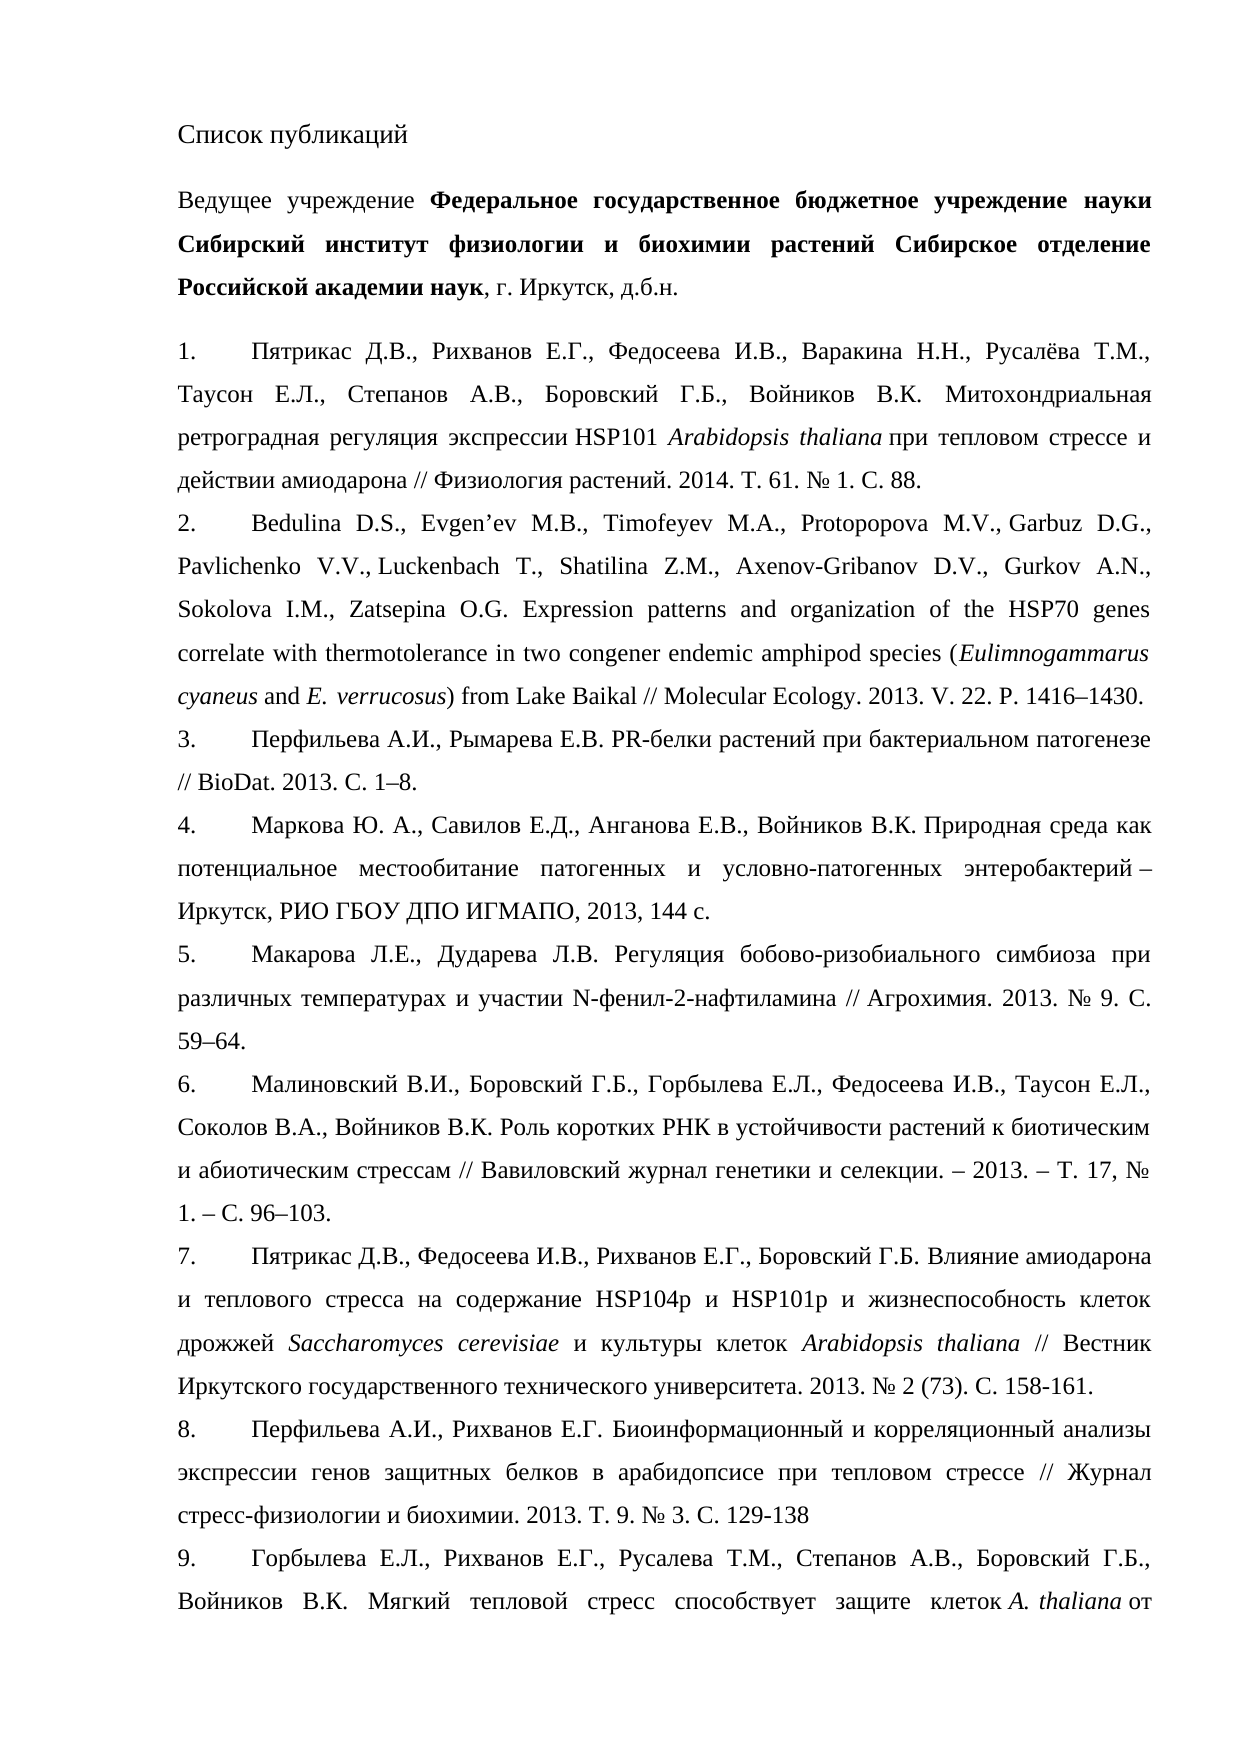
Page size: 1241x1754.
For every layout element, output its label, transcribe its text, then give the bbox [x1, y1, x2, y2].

list Перфильева А.И., Рихванов Е.Г. Биоинформационный и корреляционный анализы экспрессии генов защитных белков в арабидопсисе при тепловом стрессе // Журнал стресс-физиологии и биохимии. 2013. Т. 9. № 3. С. 129-138 [177, 1414, 1152, 1529]
list Пятрикас Д.В., Рихванов Е.Г., Федосеева И.В., Варакина Н.Н., Русалёва Т.М., Таусон Е.Л., Степанов А.В., Боровский Г.Б., Войников В.К. Митохондриальная ретроградная регуляция экспрессии HSP101 Arabidopsis thaliana при тепловом стрессе и действии амиодарона // Физиология растений. 2014. Т. 61. № 1. С. 88. [177, 336, 1152, 494]
list Пятрикас Д.В., Федосеева И.В., Рихванов Е.Г., Боровский Г.Б. Влияние амиодарона и теплового стресса на содержание HSP104p и HSP101p и жизнеспособность клеток дрожжей Saccharomyces cerevisiae и культуры клеток Arabidopsis thaliana // Вестник Иркутского государственного технического университета. 2013. № 2 (73). С. 158-161. [177, 1241, 1152, 1399]
text Ведущее учреждение Федеральное государственное бюджетное учреждение науки Сибирский институт физиологии и биохимии растений Сибирское отделение Российской академии наук, г. Иркутск, д.б.н. [177, 186, 1152, 301]
list Bedulina D.S., Evgen’ev M.B., Timofeyev M.A., Protopopova M.V., Garbuz D.G., Pavlichenko V.V., Luckenbach T., Shatilina Z.M., Axenov-Gribanov D.V., Gurkov A.N., Sokolova I.M., Zatsepina O.G. Expression patterns and organization of the HSP70 genes correlate with thermotolerance in two congener endemic amphipod species (Eulimnogammarus cyaneus and E. verrucosus) from Lake Baikal // Molecular Ecology. 2013. V. 22. P. 1416–1430. [177, 508, 1152, 709]
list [177, 1543, 1152, 1615]
list Макарова Л.Е., Дударева Л.В. Регуляция бобово-ризобиального симбиоза при различных температурах и участии N-фенил-2-нафтиламина // Агрохимия. 2013. № 9. С. 59–64. [177, 939, 1152, 1054]
list Маркова Ю. А., Савилов Е.Д., Анганова Е.В., Войников В.К. Природная среда как потенциальное местообитание патогенных и условно-патогенных энтеробактерий – Иркутск, РИО ГБОУ ДПО ИГМАПО, 2013, 144 с. [177, 810, 1152, 925]
text Список публикаций [177, 118, 1152, 149]
list Малиновский В.И., Боровский Г.Б., Горбылева Е.Л., Федосеева И.В., Таусон Е.Л., Соколов В.А., Войников В.К. Роль коротких РНК в устойчивости растений к биотическим и абиотическим стрессам // Вавиловский журнал генетики и селекции. – 2013. – Т. 17, № 1. – С. 96–103. [177, 1069, 1152, 1227]
list Перфильева А.И., Рымарева Е.В. PR-белки растений при бактериальном патогенезе // BioDat. 2013. С. 1–8. [177, 724, 1152, 796]
